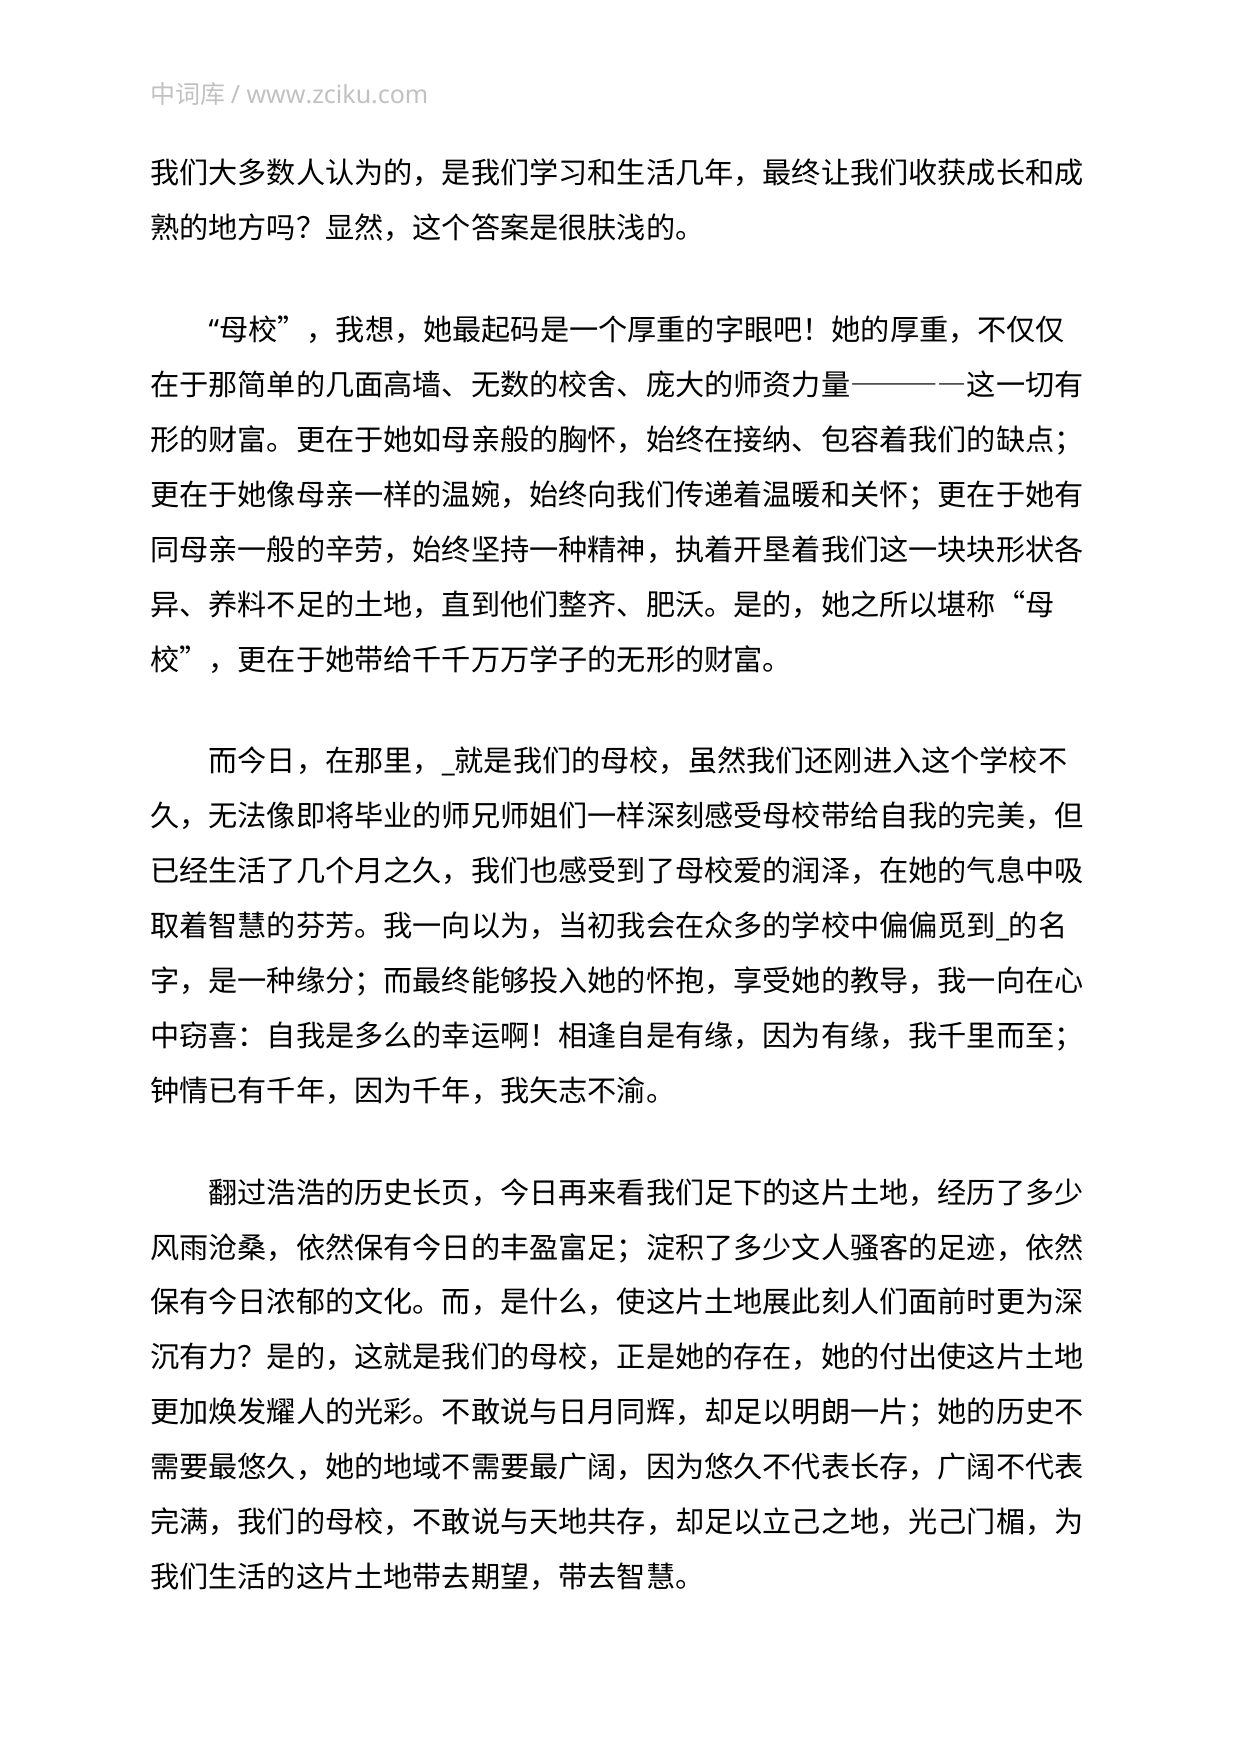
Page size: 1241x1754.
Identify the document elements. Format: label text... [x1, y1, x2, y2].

text “母校”，我想，她最起码是一个厚重的字眼吧！她的厚重，不仅仅在于那简单的几面高墙、无数的校舍、庞大的师资力量————这一切有形的财富。更在于她如母亲般的胸怀，始终在接纳、包容着我们的缺点；更在于她像母亲一样的温婉，始终向我们传递着温暖和关怀；更在于她有同母亲一般的辛劳，始终坚持一种精神，执着开垦着我们这一块块形状各异、养料不足的土地，直到他们整齐、肥沃。是的，她之所以堪称“母校”，更在于她带给千千万万学子的无形的财富。 [150, 307, 1090, 678]
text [150, 150, 1090, 247]
text 翻过浩浩的历史长页，今日再来看我们足下的这片土地，经历了多少风雨沧桑，依然保有今日的丰盈富足；淀积了多少文人骚客的足迹，依然保有今日浓郁的文化。而，是什么，使这片土地展此刻人们面前时更为深沉有力？是的，这就是我们的母校，正是她的存在，她的付出使这片土地更加焕发耀人的光彩。不敢说与日月同辉，却足以明朗一片；她的历史不需要最悠久，她的地域不需要最广阔，因为悠久不代表长存，广阔不代表完满，我们的母校，不敢说与天地共存，却足以立己之地，光己门楣，为我们生活的这片土地带去期望，带去智慧。 [150, 1169, 1090, 1596]
text 而今日，在那里，_就是我们的母校，虽然我们还刚进入这个学校不久，无法像即将毕业的师兄师姐们一样深刻感受母校带给自我的完美，但已经生活了几个月之久，我们也感受到了母校爱的润泽，在她的气息中吸取着智慧的芬芳。我一向以为，当初我会在众多的学校中偏偏觅到_的名字，是一种缘分；而最终能够投入她的怀抱，享受她的教导，我一向在心中窃喜：自我是多么的幸运啊！相逢自是有缘，因为有缘，我千里而至；钟情已有千年，因为千年，我矢志不渝。 [150, 738, 1090, 1110]
